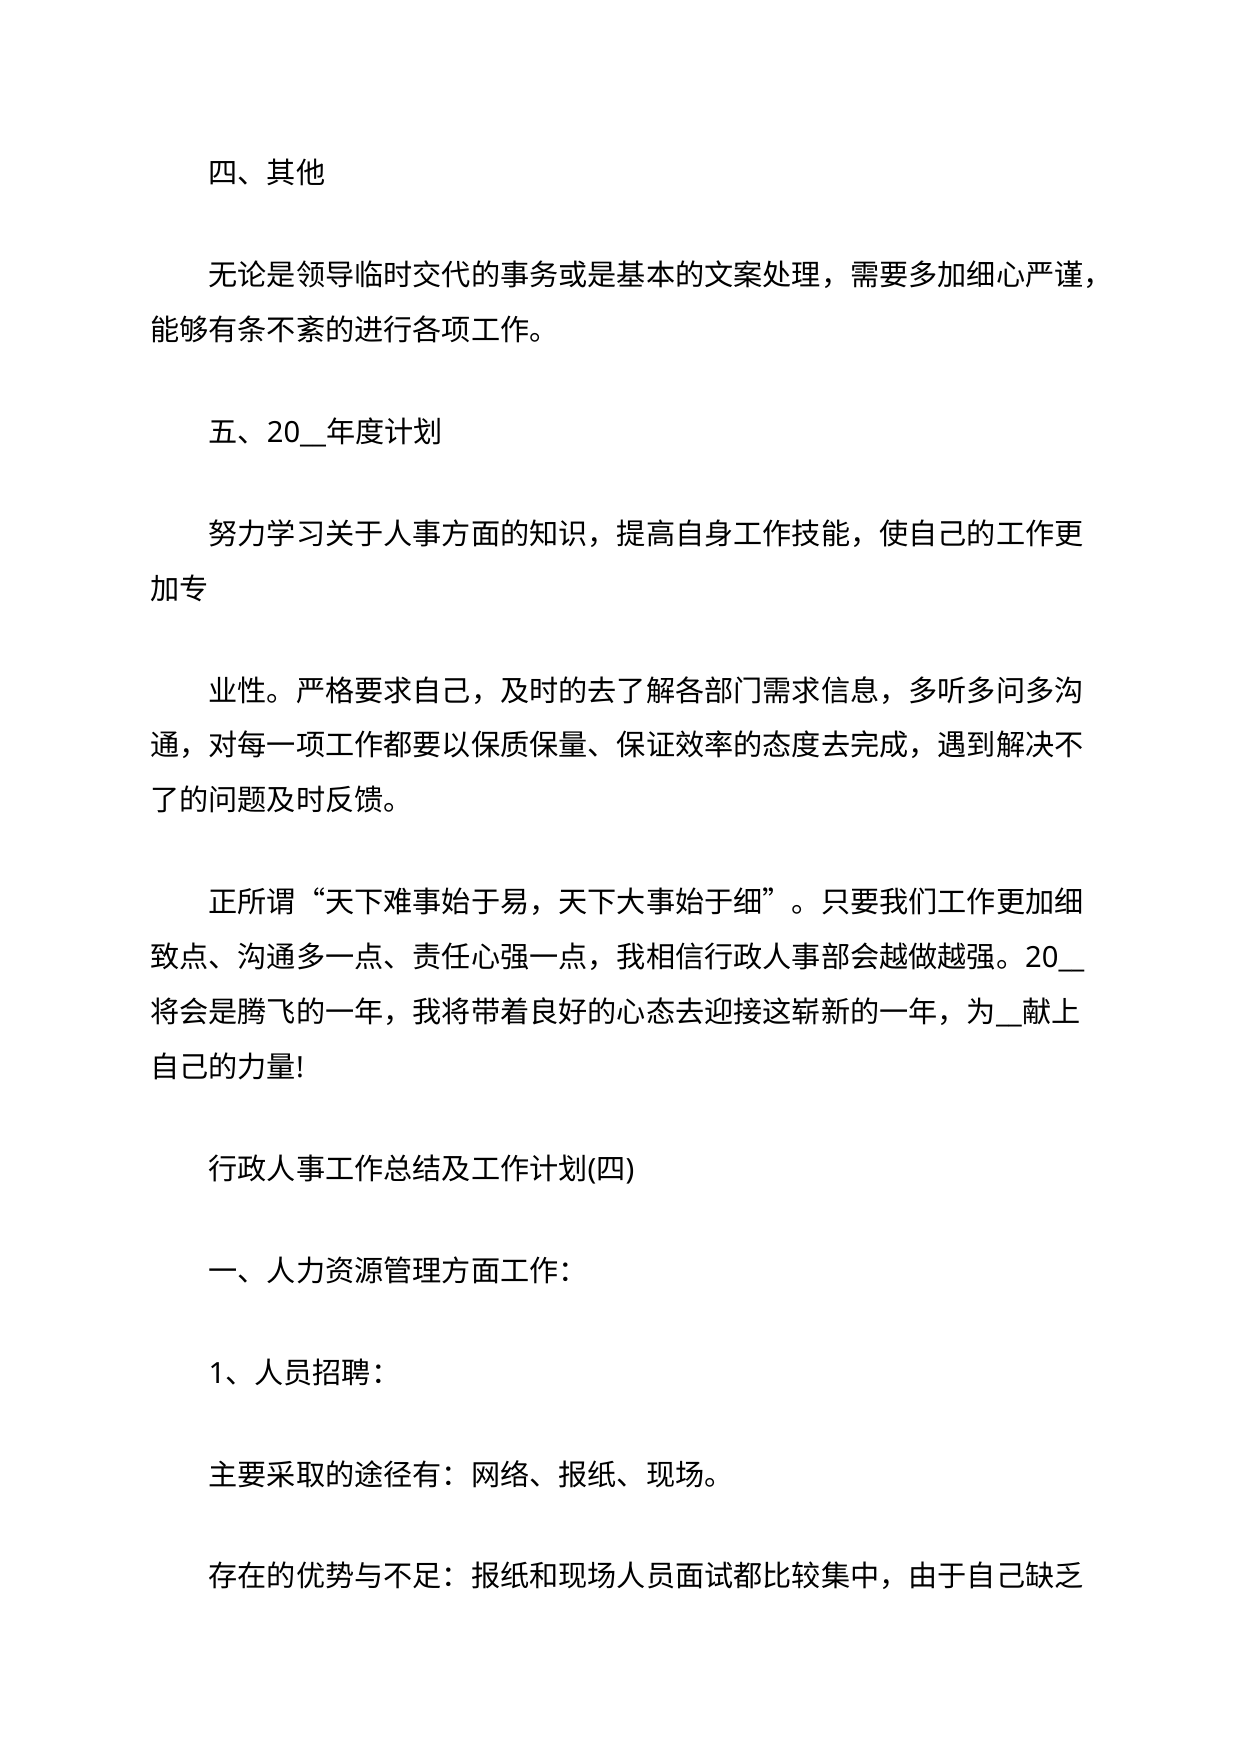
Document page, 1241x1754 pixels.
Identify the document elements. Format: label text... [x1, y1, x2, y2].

text 正所谓“天下难事始于易，天下大事始于细”。只要我们工作更加细致点、沟通多一点、责任心强一点，我相信行政人事部会越做越强。20__将会是腾飞的一年，我将带着良好的心态去迎接这崭新的一年，为__献上自己的力量! [150, 879, 1090, 1086]
text 一、人力资源管理方面工作： [150, 1247, 1090, 1290]
text 业性。严格要求自己，及时的去了解各部门需求信息，多听多问多沟通，对每一项工作都要以保质保量、保证效率的态度去完成，遇到解决不了的问题及时反馈。 [150, 667, 1090, 819]
text 行政人事工作总结及工作计划(四) [150, 1146, 1090, 1188]
text 努力学习关于人事方面的知识，提高自身工作技能，使自己的工作更加专 [150, 510, 1090, 608]
text 四、其他 [150, 150, 1090, 192]
text 1、人员招聘： [150, 1349, 1090, 1392]
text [150, 1553, 1090, 1595]
text 主要采取的途径有：网络、报纸、现场。 [150, 1451, 1090, 1493]
text 无论是领导临时交代的事务或是基本的文案处理，需要多加细心严谨，能够有条不紊的进行各项工作。 [150, 252, 1090, 349]
text 五、20__年度计划 [150, 408, 1090, 451]
